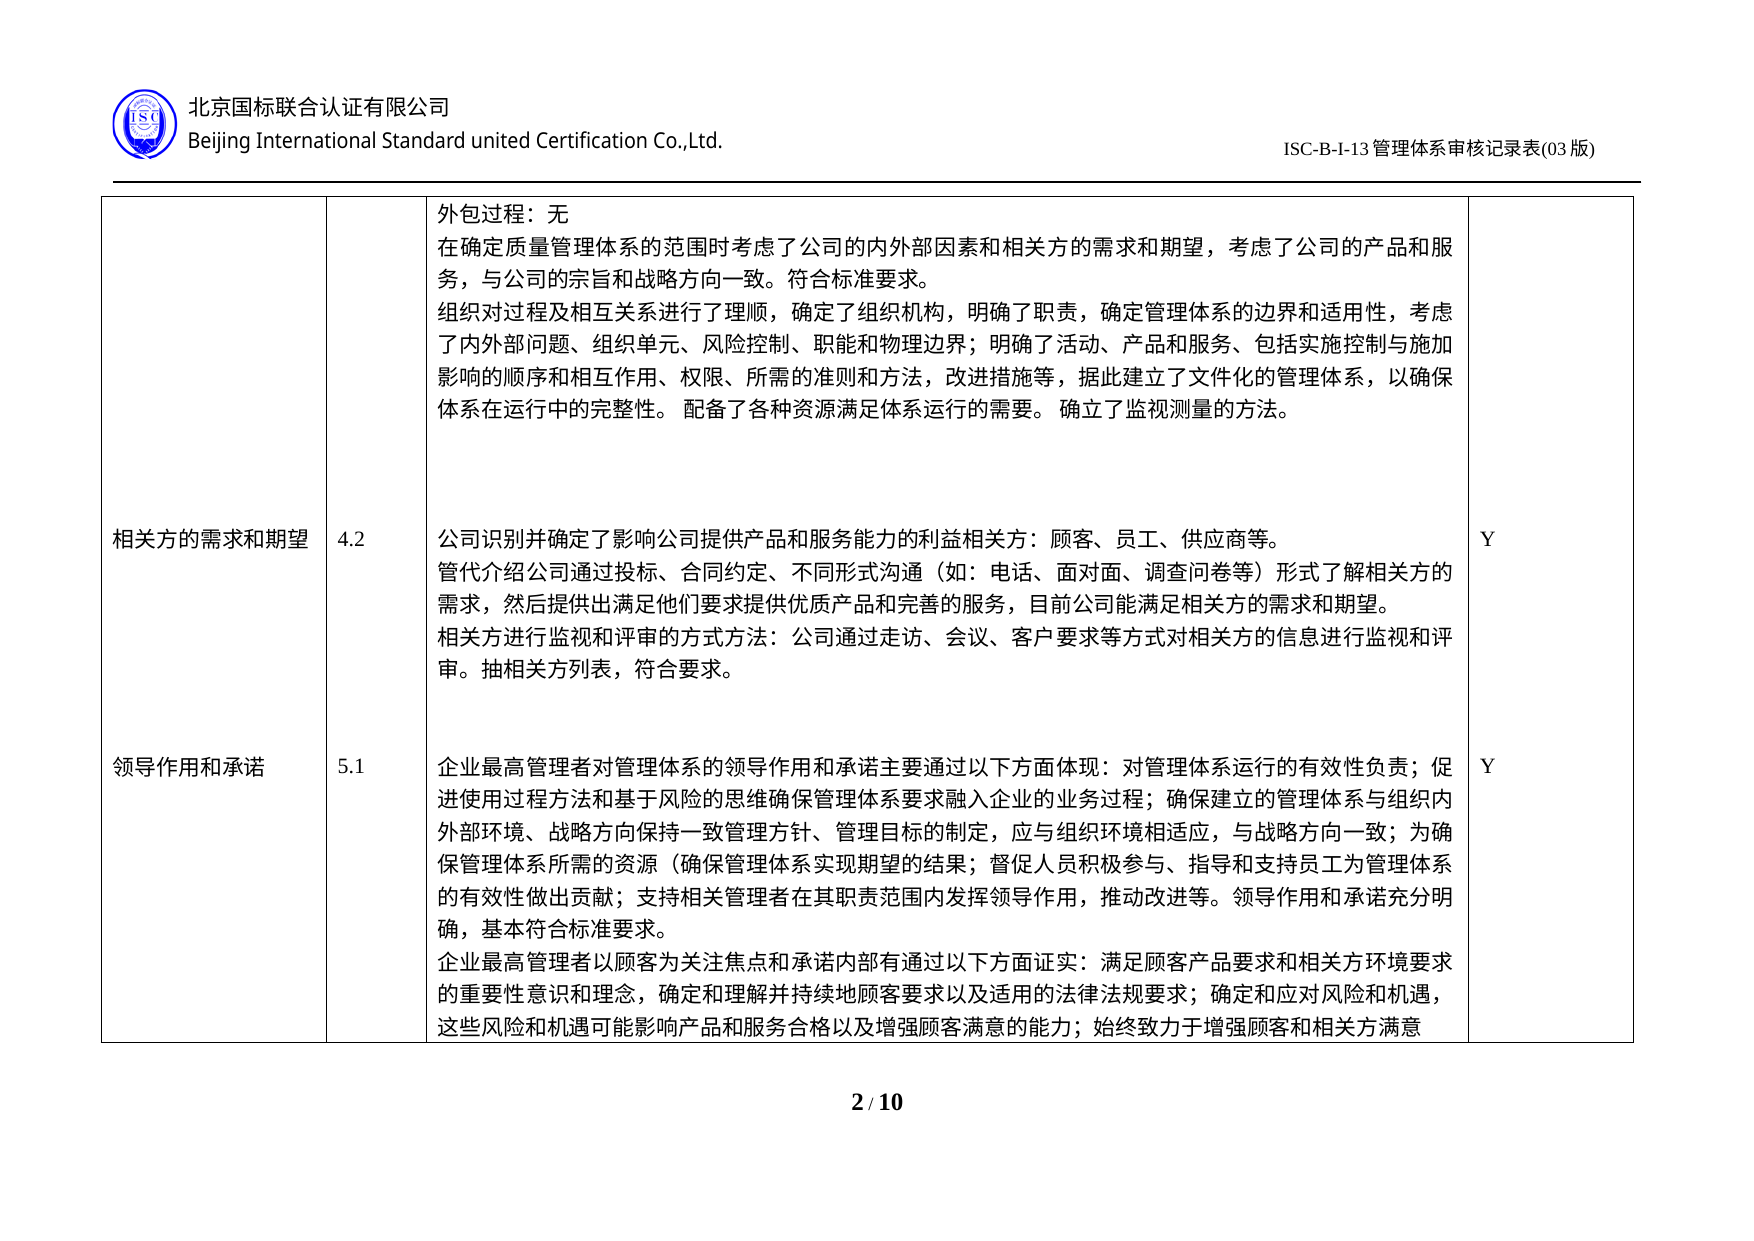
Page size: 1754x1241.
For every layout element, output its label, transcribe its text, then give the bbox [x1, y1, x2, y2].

table_cell Y Y Y Y Y Y Y Y Y Y Y Y Y Y Y Y Y Y Y [1469, 197, 1633, 1042]
table_cell 4.1 4.3 4.4 4.2 5.1 5.2 6.2 6.1 7.1.1 7.1.3 7.1.4 7.1.5 7.4 8.1 8.2 8.3 8.4 8.5.1 8.6 9.1.1 9.1.3 9.2 9.3 10.1 10.3 [327, 197, 426, 1042]
picture [112, 89, 180, 158]
